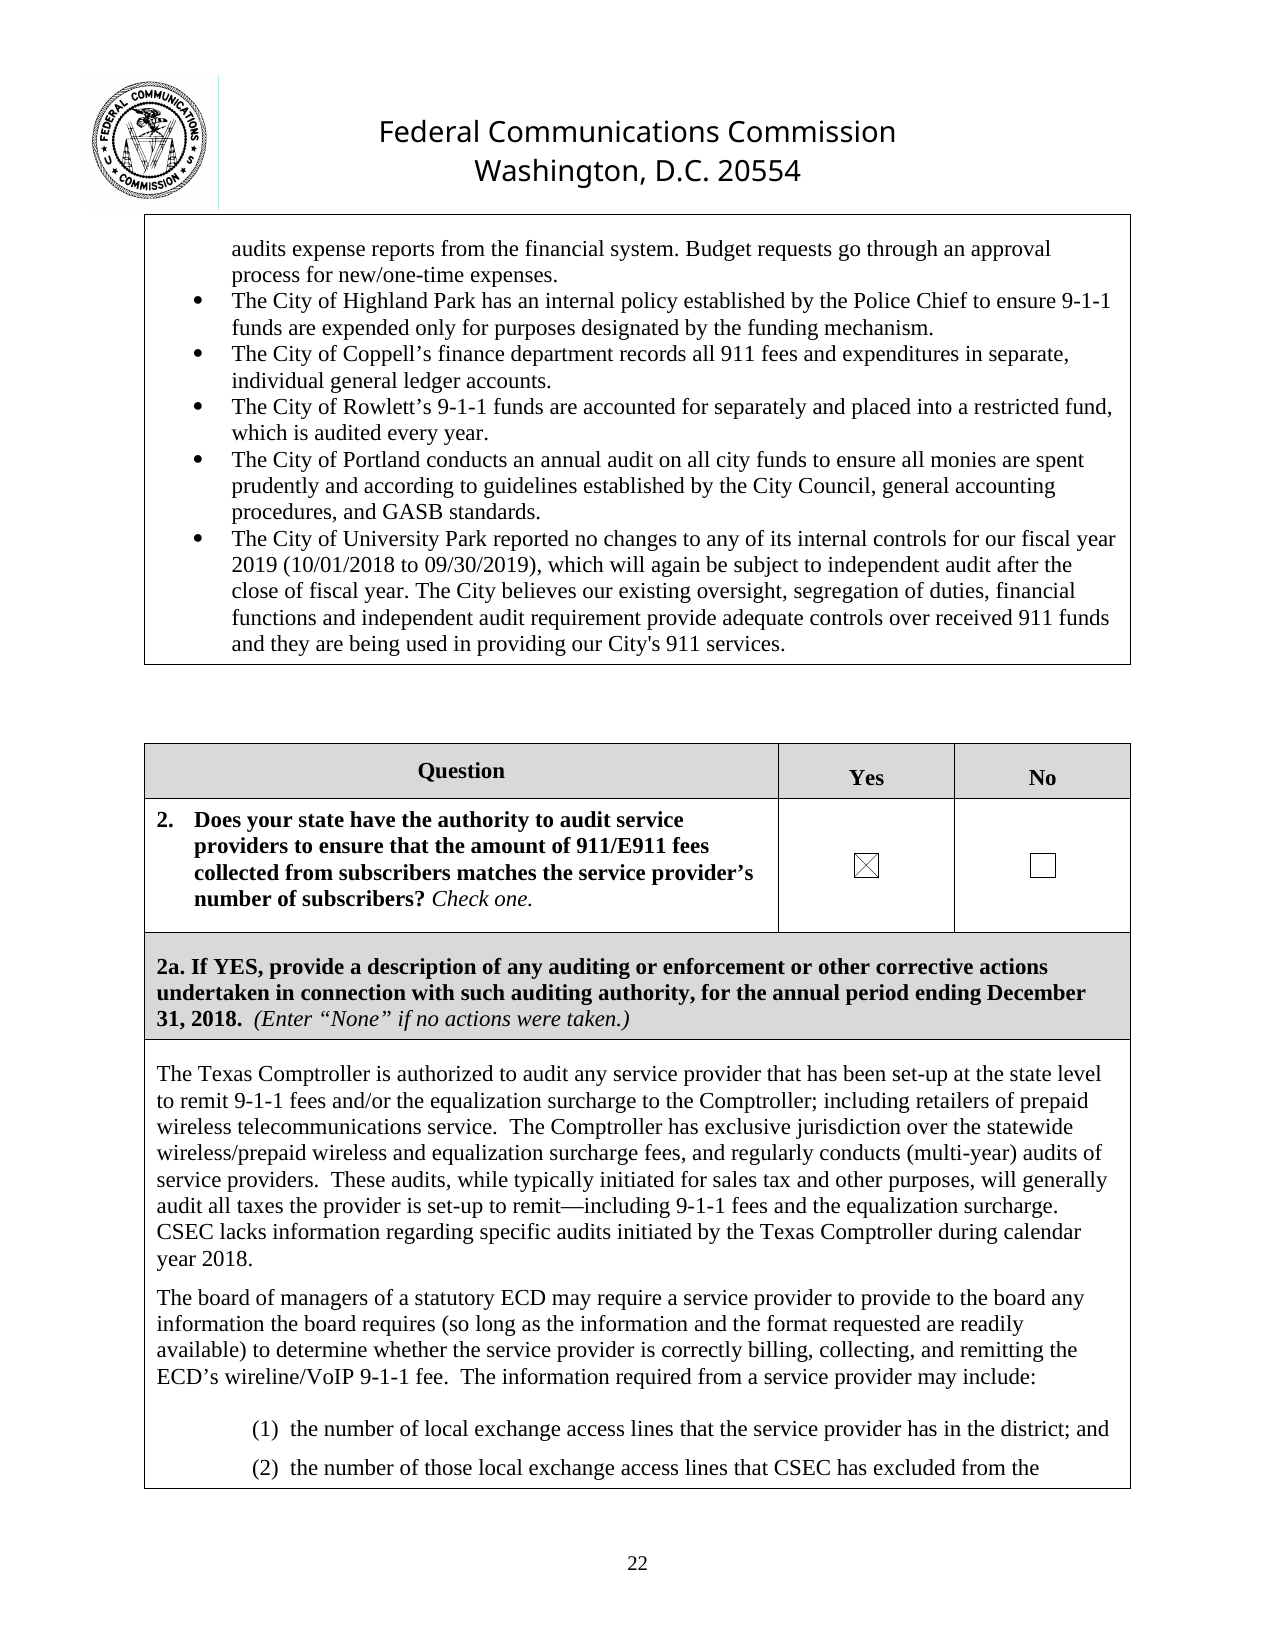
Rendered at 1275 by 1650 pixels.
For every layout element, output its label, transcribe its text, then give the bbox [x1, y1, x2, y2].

table_header No [955, 744, 1130, 798]
table_cell 2a. If YES, provide a description of any auditing or enforcement or other corrective actions undertaken in connection with such auditing authority, for the annual period ending December 31, 2018. (Enter “None” if no actions were taken.) [145, 933, 1130, 1039]
picture [83, 75, 219, 210]
table_cell [779, 799, 954, 932]
table_cell Does your state have the authority to audit service providers to ensure that the amount of 911/E911 fees collected from subscribers matches the service provider’s number of subscribers? Check one. [145, 799, 778, 932]
table_cell [955, 799, 1130, 932]
table_header Yes [779, 744, 954, 798]
table_header Question [145, 744, 778, 798]
